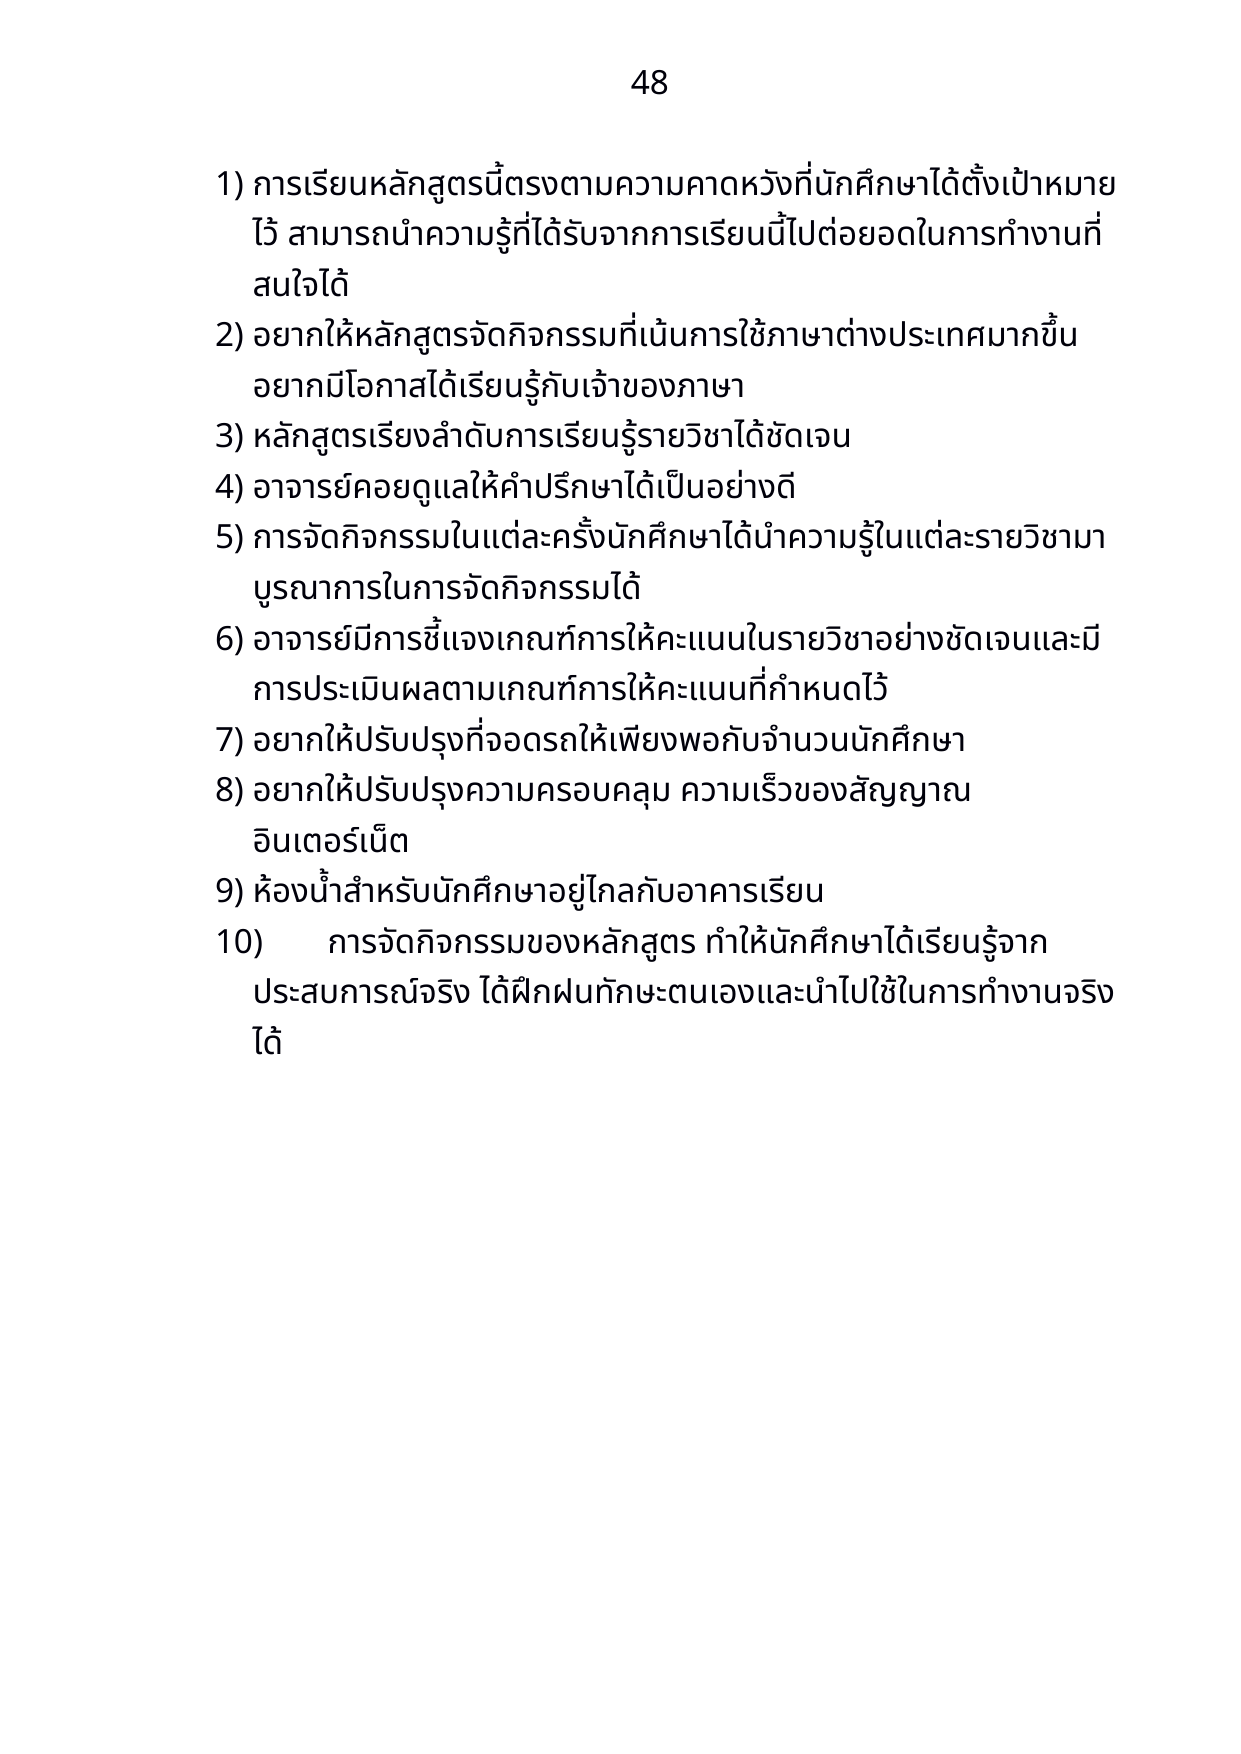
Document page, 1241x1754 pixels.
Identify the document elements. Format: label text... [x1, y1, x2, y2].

list อยากให้ปรับปรุงที่จอดรถให้เพียงพอกับจำนวนนักศึกษา [215, 715, 1122, 766]
list อาจารย์คอยดูแลให้คำปรึกษาได้เป็นอย่างดี [215, 463, 1122, 513]
list อยากให้หลักสูตรจัดกิจกรรมที่เน้นการใช้ภาษาต่างประเทศมากขึ้น อยากมีโอกาสได้เรียนรู้กับเจ้าของภาษา [215, 311, 1122, 412]
list ห้องน้ำสำหรับนักศึกษาอยู่ไกลกับอาคารเรียน [215, 867, 1122, 918]
list การจัดกิจกรรมของหลักสูตร ทำให้นักศึกษาได้เรียนรู้จากประสบการณ์จริง ได้ฝึกฝนทักษะตนเองและนำไปใช้ในการทำงานจริงได้ [215, 918, 1122, 1069]
list อยากให้ปรับปรุงความครอบคลุม ความเร็วของสัญญาณอินเตอร์เน็ต [215, 766, 1122, 867]
list การจัดกิจกรรมในแต่ละครั้งนักศึกษาได้นำความรู้ในแต่ละรายวิชามาบูรณาการในการจัดกิจกรรมได้ [215, 513, 1122, 614]
list อาจารย์มีการชี้แจงเกณฑ์การให้คะแนนในรายวิชาอย่างชัดเจนและมีการประเมินผลตามเกณฑ์การให้คะแนนที่กำหนดไว้ [215, 614, 1122, 715]
list หลักสูตรเรียงลำดับการเรียนรู้รายวิชาได้ชัดเจน [215, 412, 1122, 463]
list การเรียนหลักสูตรนี้ตรงตามความคาดหวังที่นักศึกษาได้ตั้งเป้าหมายไว้ สามารถนำความรู้ที่ได้รับจากการเรียนนี้ไปต่อยอดในการทำงานที่สนใจได้ [215, 159, 1122, 311]
